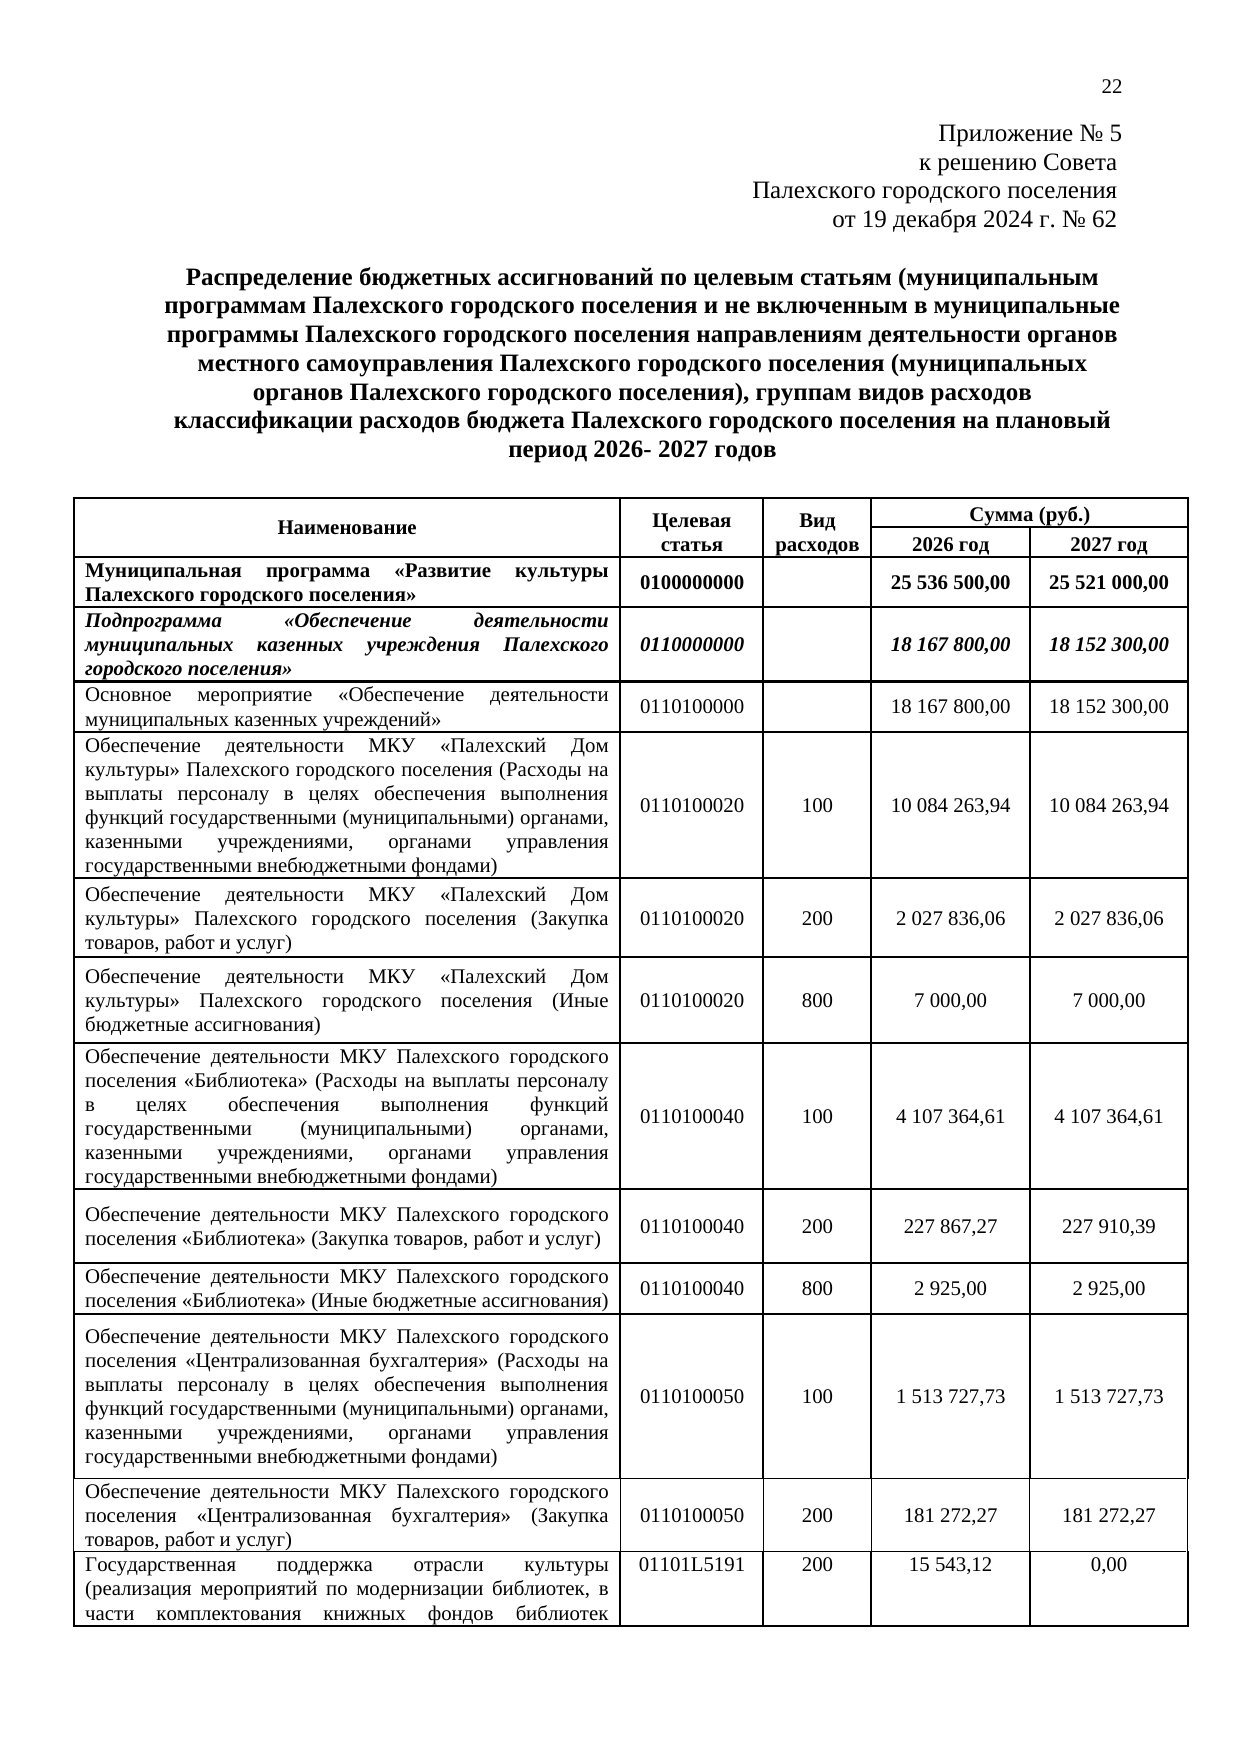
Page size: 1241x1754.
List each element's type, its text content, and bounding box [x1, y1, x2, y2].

table_cell 0110000000 [621, 608, 762, 680]
table_header Вид расходов [764, 499, 870, 556]
table_cell 2026 год [872, 528, 1029, 556]
table_cell 0100000000 [621, 558, 762, 606]
table_cell 10 084 263,94 [872, 733, 1029, 877]
table_cell Обеспечение деятельности МКУ Палехского городского поселения «Библиотека» (Расходы на выплаты персоналу в целях обеспечения выполнения функций государственными (муниципальными) органами, казенными учреждениями, органами управления государственными внебюджетными фондами) [75, 1044, 619, 1188]
table_cell 2 027 836,06 [1031, 879, 1187, 956]
table_cell 0110100020 [621, 879, 762, 956]
table_cell Обеспечение деятельности МКУ Палехского городского поселения «Централизованная бухгалтерия» (Закупка товаров, работ и услуг) [74, 1479, 620, 1551]
table_cell 0110100050 [621, 1315, 762, 1478]
table_cell 25 536 500,00 [872, 558, 1029, 606]
table_cell 2 925,00 [1031, 1264, 1187, 1312]
table_cell [764, 683, 870, 731]
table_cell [75, 1552, 619, 1624]
table_cell 200 [764, 1479, 871, 1551]
table_cell 4 107 364,61 [872, 1044, 1029, 1188]
table_cell 0110100020 [621, 733, 762, 877]
text Распределение бюджетных ассигнований по целевым статьям (муниципальным программам Палехского городского поселения и не включенным в муниципальные программы Палехского городского поселения направлениям деятельности органов местного самоуправления Палехского городского поселения (муниципальных органов Палехского городского поселения), группам видов расходов классификации расходов бюджета Палехского городского поселения на плановый период 2026- 2027 годов [162, 262, 1122, 463]
table_cell 15 543,12 [872, 1552, 1029, 1624]
table_cell Обеспечение деятельности МКУ Палехского городского поселения «Централизованная бухгалтерия» (Расходы на выплаты персоналу в целях обеспечения выполнения функций государственными (муниципальными) органами, казенными учреждениями, органами управления государственными внебюджетными фондами) [75, 1315, 619, 1478]
table_cell 0110100000 [621, 683, 762, 731]
table_cell Муниципальная программа «Развитие культуры Палехского городского поселения» [75, 558, 619, 606]
table_cell Обеспечение деятельности МКУ «Палехский Дом культуры» Палехского городского поселения (Расходы на выплаты персоналу в целях обеспечения выполнения функций государственными (муниципальными) органами, казенными учреждениями, органами управления государственными внебюджетными фондами) [75, 733, 619, 877]
table_cell Основное мероприятие «Обеспечение деятельности муниципальных казенных учреждений» [75, 683, 619, 731]
table_cell 200 [764, 1552, 870, 1624]
table_cell 181 272,27 [872, 1479, 1029, 1551]
table_header Наименование [75, 499, 619, 556]
table_cell 10 084 263,94 [1031, 733, 1187, 877]
table_cell 181 272,27 [1030, 1478, 1187, 1551]
table_cell Обеспечение деятельности МКУ «Палехский Дом культуры» Палехского городского поселения (Иные бюджетные ассигнования) [75, 958, 619, 1042]
table_cell 200 [764, 1190, 870, 1262]
title Палехского городского поселения [162, 176, 1117, 204]
table_cell 0110100040 [621, 1044, 762, 1188]
table_cell [764, 608, 870, 680]
table_cell 227 910,39 [1031, 1190, 1187, 1262]
table_cell 100 [764, 1044, 870, 1188]
table_cell 200 [764, 879, 870, 956]
table_cell 1 513 727,73 [872, 1315, 1029, 1478]
table_cell 0110100020 [621, 958, 762, 1042]
table_cell 18 167 800,00 [872, 683, 1029, 731]
table_cell 2027 год [1031, 528, 1187, 556]
title от 19 декабря 2024 г. № 62 [162, 204, 1117, 233]
table_cell 25 521 000,00 [1031, 558, 1187, 606]
text Приложение № 5 [162, 118, 1122, 147]
table_cell 800 [764, 958, 870, 1042]
table_header Сумма (руб.) [872, 499, 1187, 526]
table_cell 1 513 727,73 [1031, 1315, 1187, 1478]
table_cell 0,00 [1031, 1551, 1187, 1624]
table_cell 0110100050 [621, 1479, 763, 1551]
table_cell 18 167 800,00 [872, 608, 1029, 680]
table_cell Обеспечение деятельности МКУ «Палехский Дом культуры» Палехского городского поселения (Закупка товаров, работ и услуг) [75, 879, 619, 956]
table_cell 0110100040 [621, 1264, 762, 1312]
table_cell 227 867,27 [872, 1190, 1029, 1262]
table_cell Подпрограмма «Обеспечение деятельности муниципальных казенных учреждения Палехского городского поселения» [75, 608, 619, 680]
table_cell Обеспечение деятельности МКУ Палехского городского поселения «Библиотека» (Закупка товаров, работ и услуг) [75, 1190, 619, 1262]
table_cell 4 107 364,61 [1031, 1044, 1187, 1188]
table_cell 18 152 300,00 [1031, 608, 1187, 680]
table_cell 18 152 300,00 [1031, 683, 1187, 731]
table_cell 2 925,00 [872, 1264, 1029, 1312]
table_cell 7 000,00 [872, 958, 1029, 1042]
title к решению Совета [162, 147, 1117, 176]
table_header Целевая статья [621, 499, 762, 556]
table_cell 7 000,00 [1031, 958, 1187, 1042]
table_cell 01101L5191 [621, 1552, 762, 1624]
table_cell 100 [764, 1315, 870, 1478]
table_cell 100 [764, 733, 870, 877]
table_cell 2 027 836,06 [872, 879, 1029, 956]
table_cell 0110100040 [621, 1190, 762, 1262]
table_cell 800 [764, 1264, 870, 1312]
table_cell [764, 558, 870, 606]
table_cell Обеспечение деятельности МКУ Палехского городского поселения «Библиотека» (Иные бюджетные ассигнования) [75, 1264, 619, 1312]
